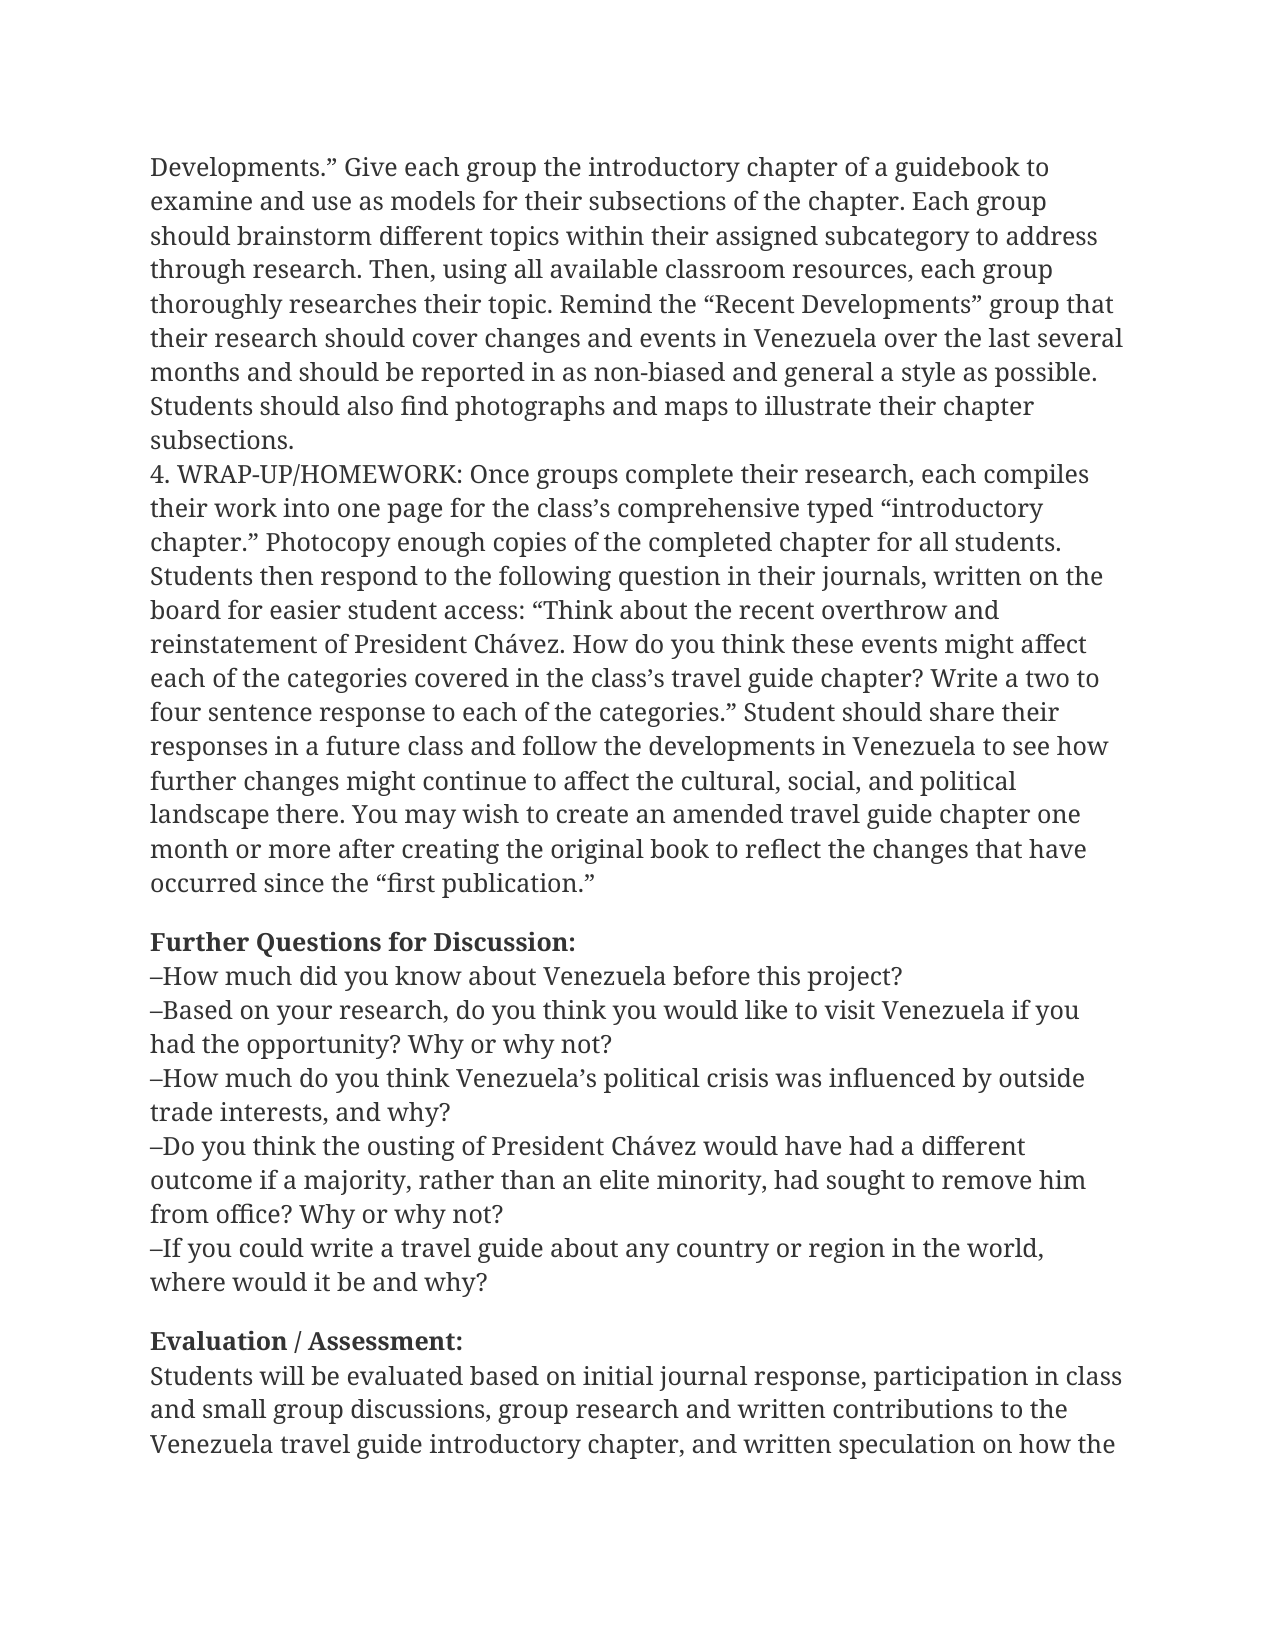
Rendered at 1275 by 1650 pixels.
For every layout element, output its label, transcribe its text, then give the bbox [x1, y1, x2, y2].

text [150, 1324, 1125, 1460]
text Further Questions for Discussion: –How much did you know about Venezuela before this project? –Based on your research, do you think you would like to visit Venezuela if you had the opportunity? Why or why not? –How much do you think Venezuela’s political crisis was influenced by outside trade interests, and why? –Do you think the ousting of President Chávez would have had a different outcome if a majority, rather than an elite minority, had sought to remove him from office? Why or why not? –If you could write a travel guide about any country or region in the world, where would it be and why? [150, 924, 1125, 1299]
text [150, 150, 1125, 899]
